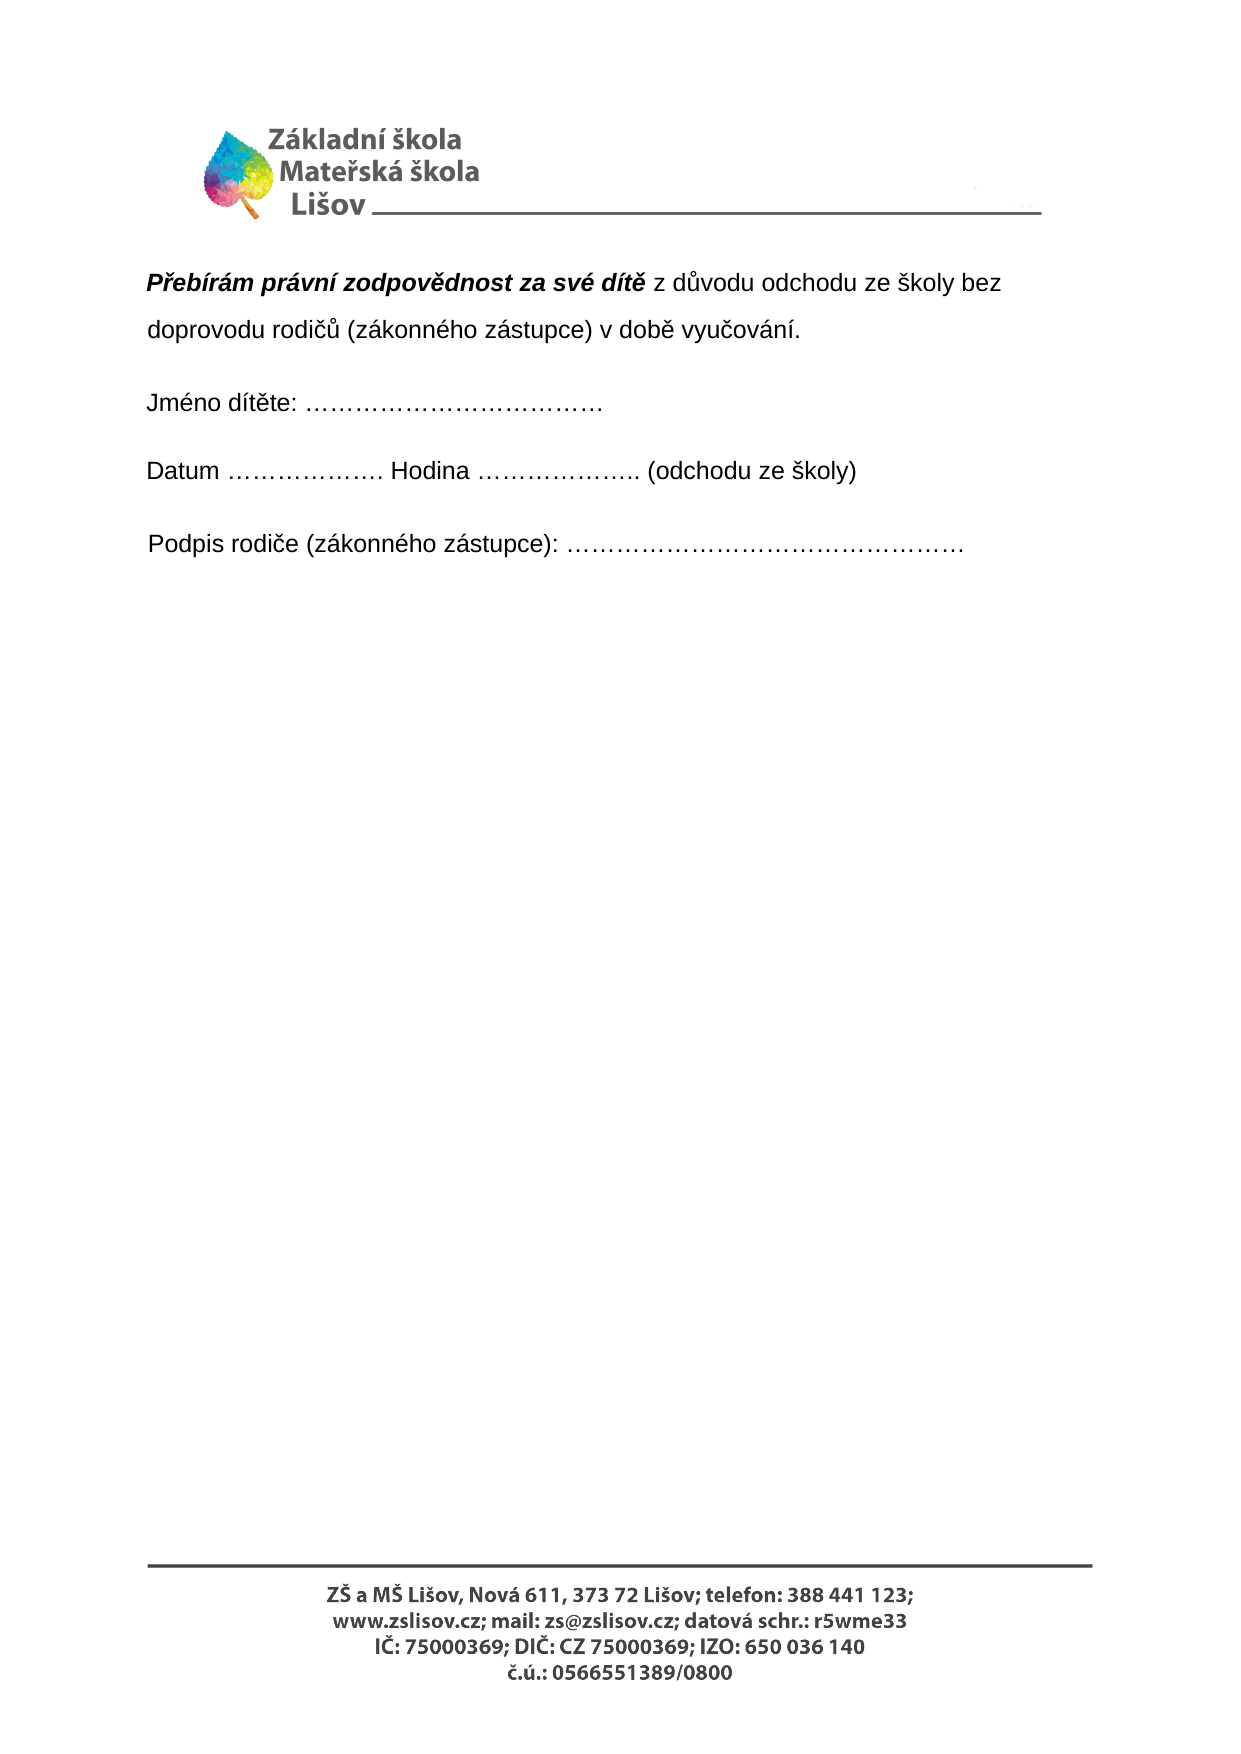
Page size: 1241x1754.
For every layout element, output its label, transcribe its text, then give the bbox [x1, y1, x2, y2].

text Přebírám právní zodpovědnost za své dítě z důvodu odchodu ze školy bez doprovodu rodičů (zákonného zástupce) v době vyučování. [146, 268, 1093, 344]
text Jméno dítěte: ……………………………… [146, 387, 1093, 416]
text Datum ………………. Hodina ……………….. (odchodu ze školy) [146, 456, 1093, 485]
picture [147, 73, 1093, 268]
text Podpis rodiče (zákonného zástupce): ………………………………………… [148, 529, 1093, 558]
picture [147, 1564, 1093, 1681]
